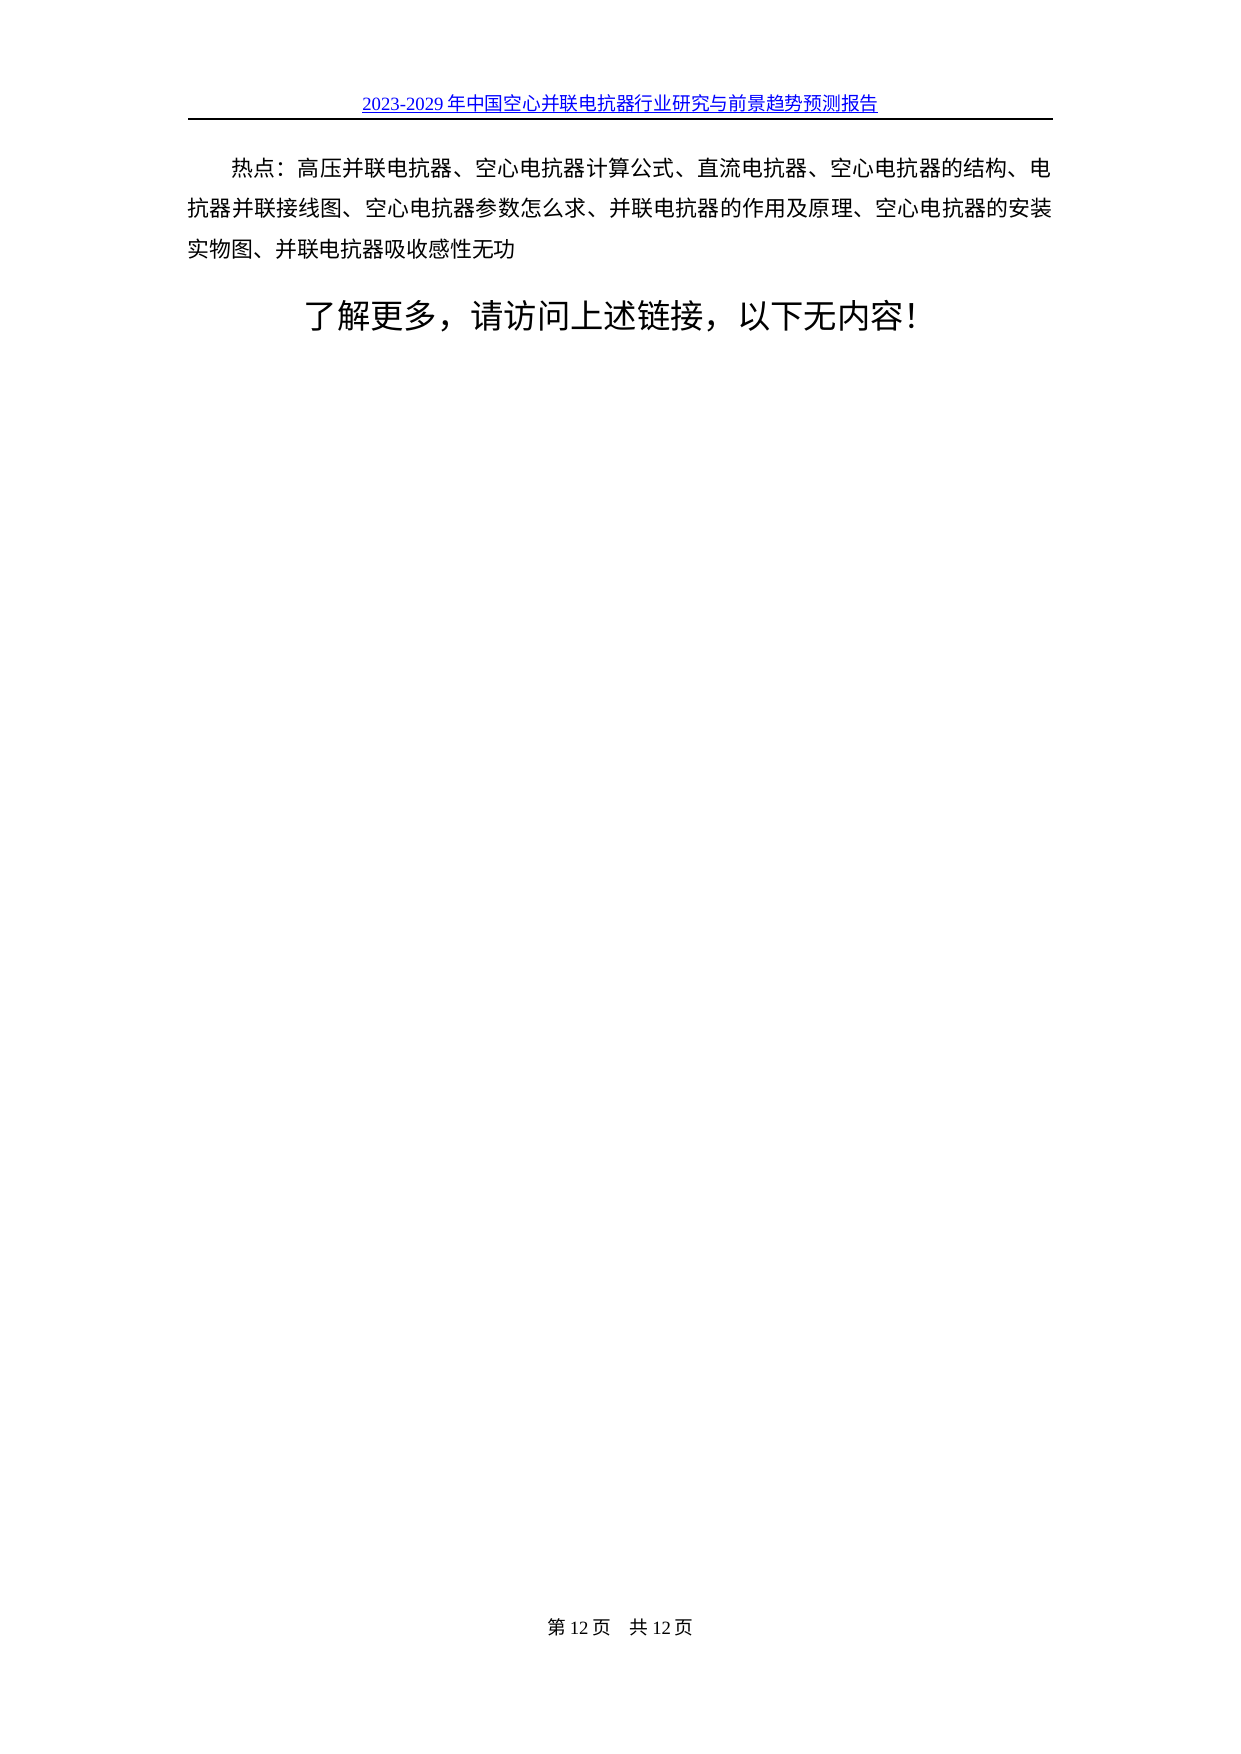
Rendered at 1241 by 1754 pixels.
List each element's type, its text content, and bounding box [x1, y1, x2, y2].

text 热点：高压并联电抗器、空心电抗器计算公式、直流电抗器、空心电抗器的结构、电抗器并联接线图、空心电抗器参数怎么求、并联电抗器的作用及原理、空心电抗器的安装实物图、并联电抗器吸收感性无功 [187, 150, 1053, 264]
title 了解更多，请访问上述链接，以下无内容！ [187, 282, 1053, 347]
